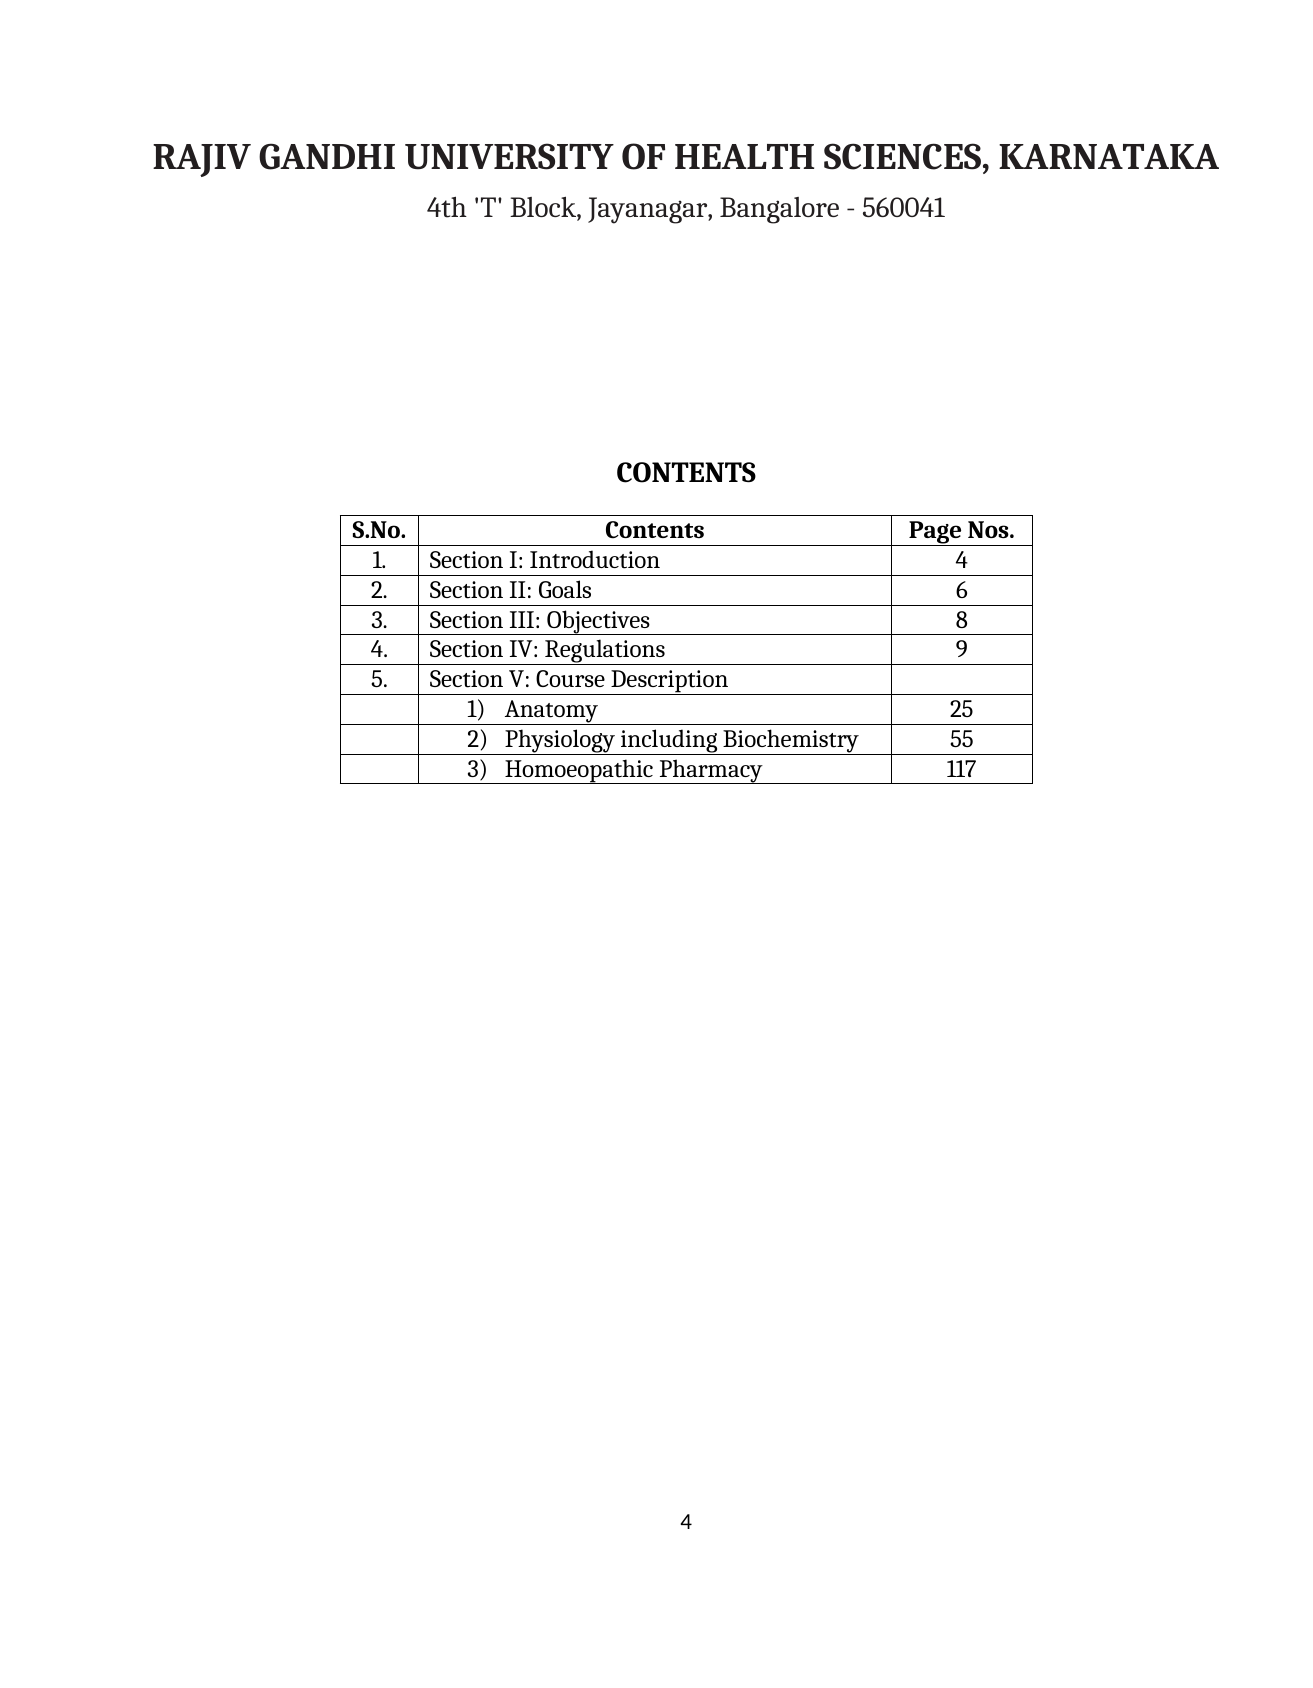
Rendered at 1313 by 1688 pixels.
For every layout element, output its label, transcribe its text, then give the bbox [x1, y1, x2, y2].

table_cell 55 [892, 725, 1032, 753]
table_cell Section III: Objectives [419, 606, 891, 634]
table_cell 3. [341, 606, 418, 634]
text CONTENTS [124, 456, 1248, 489]
table_cell 1. [341, 546, 418, 575]
table_cell Homoeopathic Pharmacy [419, 755, 891, 783]
table_cell 5. [341, 665, 418, 694]
table_cell [341, 695, 418, 724]
table_cell 117 [892, 755, 1032, 783]
text 4th 'T' Block, Jayanagar, Bangalore - 560041 [124, 191, 1248, 225]
table_cell 6 [892, 576, 1032, 604]
text RAJIV GANDHI UNIVERSITY OF HEALTH SCIENCES, KARNATAKA [124, 134, 1248, 179]
table_cell Physiology including Biochemistry [419, 725, 891, 753]
table_header S.No. [341, 516, 418, 545]
table_header Page Nos. [892, 516, 1032, 545]
table_cell Section I: Introduction [419, 546, 891, 575]
table_cell Section II: Goals [419, 576, 891, 604]
table_cell [892, 665, 1032, 694]
table_cell 4 [892, 546, 1032, 575]
table_cell Section V: Course Description [419, 665, 891, 694]
table_cell Anatomy [419, 695, 891, 724]
table_cell 4. [341, 635, 418, 664]
table_cell [341, 725, 418, 753]
table_cell 9 [892, 635, 1032, 664]
table_cell 25 [892, 695, 1032, 724]
table_cell 2. [341, 576, 418, 604]
table_cell Section IV: Regulations [419, 635, 891, 664]
table_header Contents [419, 516, 891, 545]
table_cell 8 [892, 606, 1032, 634]
table_cell [341, 755, 418, 783]
